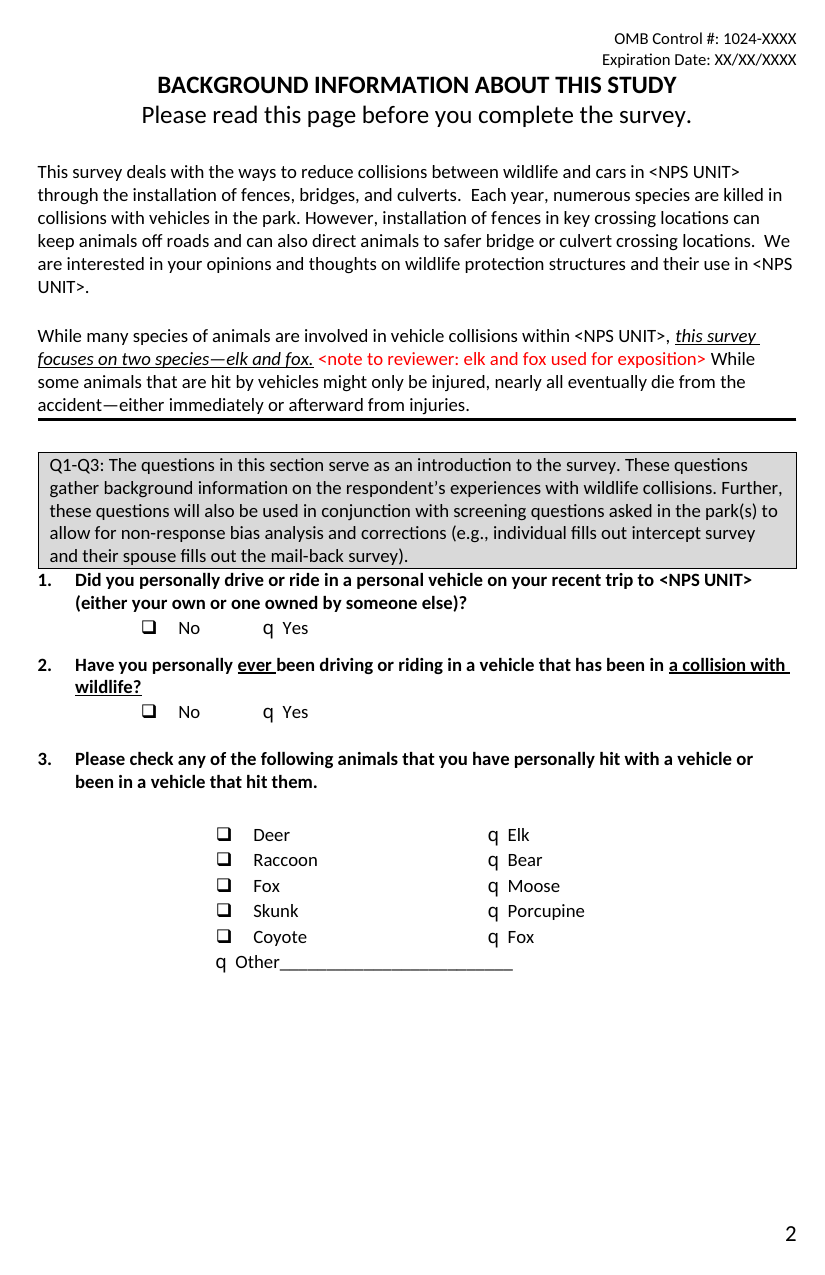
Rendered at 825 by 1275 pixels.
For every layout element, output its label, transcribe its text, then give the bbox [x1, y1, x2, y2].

text Please read this page before you complete the survey. [37, 100, 796, 130]
list No q Yes [141, 614, 796, 640]
table_header Q1-Q3: The questions in this section serve as an introduction to the survey. These questions gather background information on the respondent’s experiences with wildlife collisions. Further, these questions will also be used in conjunction with screening questions asked in the park(s) to allow for non-response bias analysis and corrections (e.g., individual fills out intercept survey and their spouse fills out the mail-back survey). [39, 453, 796, 568]
text While many species of animals are involved in vehicle collisions within <NPS UNIT>, this survey focuses on two species—elk and fox. <note to reviewer: elk and fox used for exposition> While some animals that are hit by vehicles might only be injured, nearly all eventually die from the accident—either immediately or afterward from injuries. [37, 324, 796, 421]
list Please check any of the following animals that you have personally hit with a vehicle or been in a vehicle that hit them. [37, 747, 796, 793]
list Did you personally drive or ride in a personal vehicle on your recent trip to <NPS UNIT> (either your own or one owned by someone else)? [37, 569, 796, 614]
list Raccoon q Bear [216, 846, 796, 872]
list No q Yes [141, 698, 796, 724]
text BACKGROUND INFORMATION ABOUT THIS STUDY [37, 69, 796, 100]
list Skunk q Porcupine [216, 897, 796, 923]
list Coyote q Fox [216, 923, 796, 948]
list Deer q Elk [216, 821, 796, 846]
text q Other_________________________ [37, 948, 796, 974]
list Fox q Moose [216, 872, 796, 897]
list Have you personally ever been driving or riding in a vehicle that has been in a collision with wildlife? [37, 653, 796, 698]
text This survey deals with the ways to reduce collisions between wildlife and cars in <NPS UNIT> through the installation of fences, bridges, and culverts. Each year, numerous species are killed in collisions with vehicles in the park. However, installation of fences in key crossing locations can keep animals off roads and can also direct animals to safer bridge or culvert crossing locations. We are interested in your opinions and thoughts on wildlife protection structures and their use in <NPS UNIT>. [37, 161, 796, 298]
